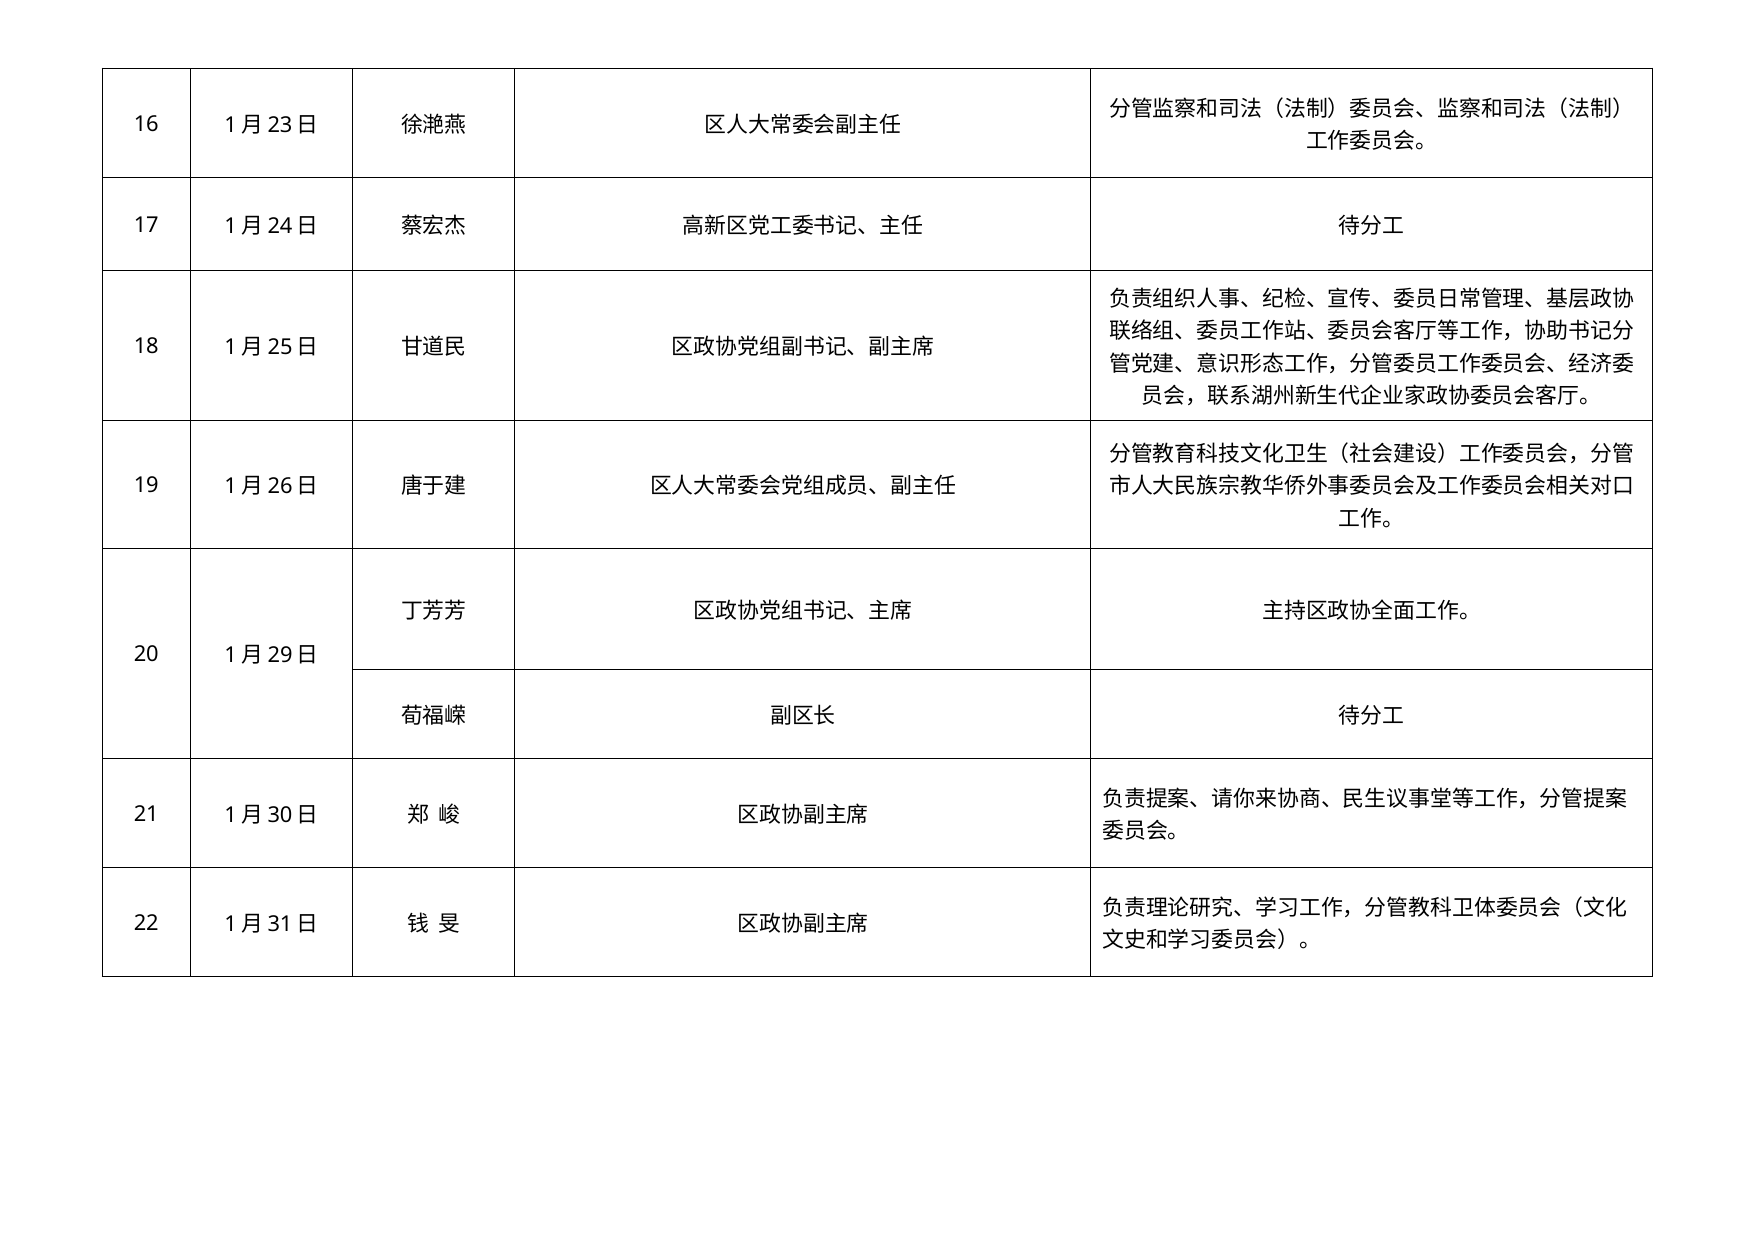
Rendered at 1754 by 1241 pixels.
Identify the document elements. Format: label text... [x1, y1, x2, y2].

table_cell 1月26日 [191, 421, 352, 548]
table_cell 18 [103, 271, 190, 419]
table_cell 丁芳芳 [353, 549, 514, 669]
table_cell 负责组织人事、纪检、宣传、委员日常管理、基层政协联络组、委员工作站、委员会客厅等工作，协助书记分管党建、意识形态工作，分管委员工作委员会、经济委员会，联系湖州新生代企业家政协委员会客厅。 [1091, 271, 1652, 419]
table_cell 分管监察和司法（法制）委员会、监察和司法（法制）工作委员会。 [1091, 69, 1652, 177]
table_cell 徐滟燕 [353, 69, 514, 177]
table_cell 区人大常委会副主任 [515, 69, 1090, 177]
table_cell 主持区政协全面工作。 [1091, 549, 1652, 669]
table_cell 荀福嵘 [353, 670, 514, 757]
table_cell 高新区党工委书记、主任 [515, 178, 1090, 270]
table_cell 蔡宏杰 [353, 178, 514, 270]
table_cell 1月25日 [191, 271, 352, 419]
table_cell 20 [103, 549, 190, 757]
table_cell 16 [103, 69, 190, 177]
table_cell 待分工 [1091, 178, 1652, 270]
table_cell 待分工 [1091, 670, 1652, 757]
table_cell 甘道民 [353, 271, 514, 419]
table_cell 区人大常委会党组成员、副主任 [515, 421, 1090, 548]
table_cell 郑 峻 [353, 759, 514, 867]
table_cell 负责理论研究、学习工作，分管教科卫体委员会（文化文史和学习委员会）。 [1091, 868, 1652, 976]
table_cell 21 [103, 759, 190, 867]
table_cell 区政协副主席 [515, 868, 1090, 976]
table_cell 19 [103, 421, 190, 548]
table_cell 副区长 [515, 670, 1090, 757]
table_cell 唐于建 [353, 421, 514, 548]
table_cell 区政协副主席 [515, 759, 1090, 867]
table_cell 1月31日 [191, 868, 352, 976]
table_cell 钱 旻 [353, 868, 514, 976]
table_cell 1月29日 [191, 549, 352, 757]
table_cell 22 [103, 868, 190, 976]
table_cell 1月24日 [191, 178, 352, 270]
table_cell 1月23日 [191, 69, 352, 177]
table_cell 1月30日 [191, 759, 352, 867]
table_cell 17 [103, 178, 190, 270]
table_cell 负责提案、请你来协商、民生议事堂等工作，分管提案委员会。 [1091, 759, 1652, 867]
table_cell 区政协党组副书记、副主席 [515, 271, 1090, 419]
table_cell 分管教育科技文化卫生（社会建设）工作委员会，分管市人大民族宗教华侨外事委员会及工作委员会相关对口工作。 [1091, 421, 1652, 548]
table_cell 区政协党组书记、主席 [515, 549, 1090, 669]
